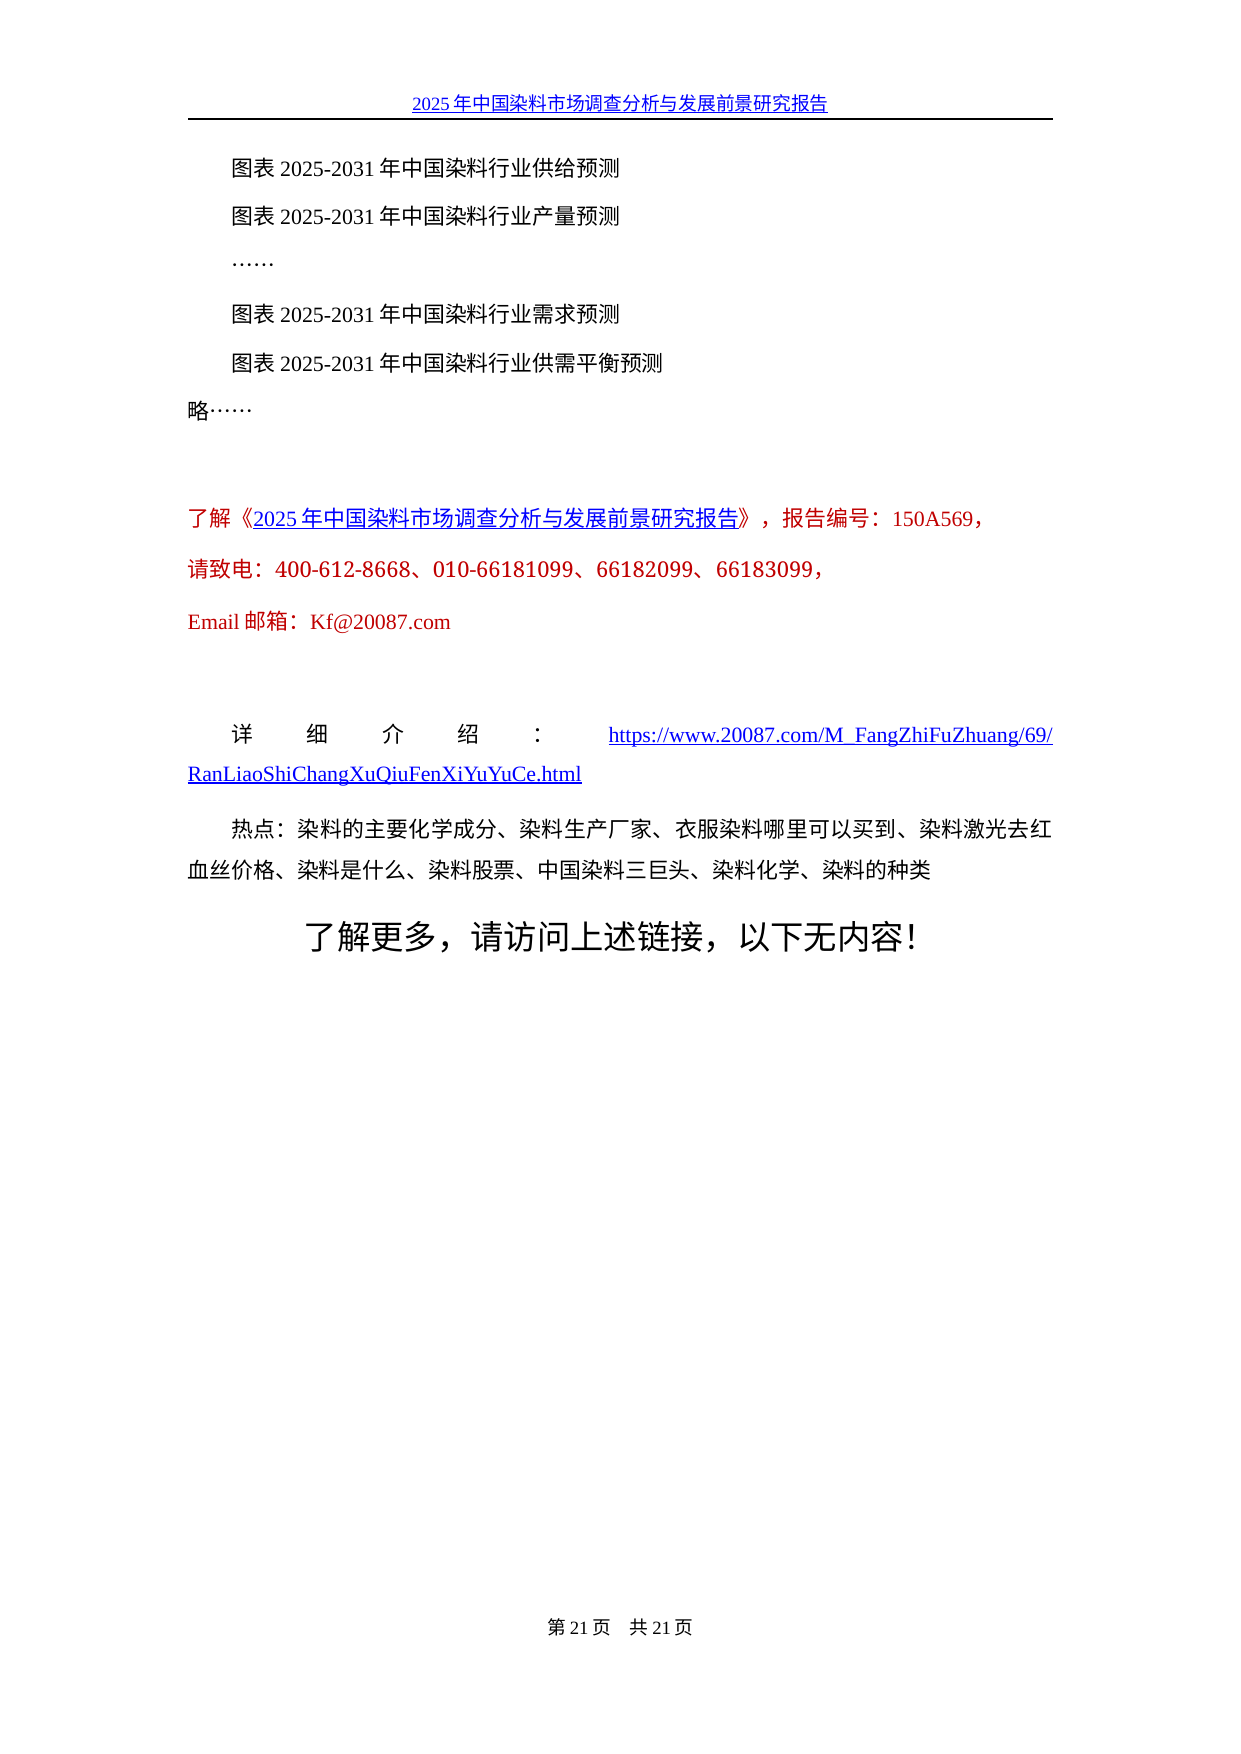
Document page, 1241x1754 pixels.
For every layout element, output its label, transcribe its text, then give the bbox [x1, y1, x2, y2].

text 热点：染料的主要化学成分、染料生产厂家、衣服染料哪里可以买到、染料激光去红血丝价格、染料是什么、染料股票、中国染料三巨头、染料化学、染料的种类 [187, 812, 1053, 885]
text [187, 150, 1053, 426]
text 详细介绍：https://www.20087.com/M_FangZhiFuZhuang/69/RanLiaoShiChangXuQiuFenXiYuYuCe.html [187, 716, 1053, 789]
text Email邮箱：Kf@20087.com [187, 603, 1053, 636]
text 了解《2025年中国染料市场调查分析与发展前景研究报告》，报告编号：150A569， [187, 500, 1053, 533]
title 了解更多，请访问上述链接，以下无内容！ [187, 903, 1053, 968]
text 请致电：400-612-8668、010-66181099、66182099、66183099， [187, 552, 1053, 584]
